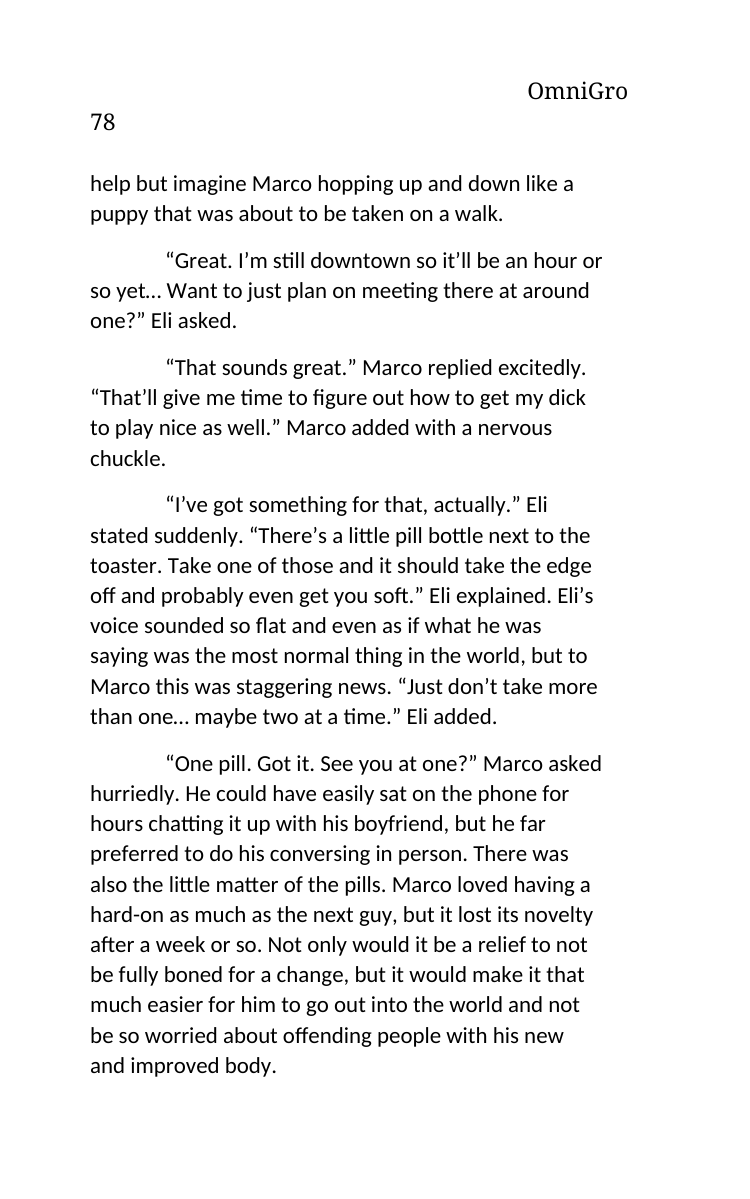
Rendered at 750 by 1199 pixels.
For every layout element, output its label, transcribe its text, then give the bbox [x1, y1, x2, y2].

text “That sounds great.” Marco replied excitedly. “That’ll give me time to figure out how to get my dick to play nice as well.” Marco added with a nervous chuckle. [90, 353, 604, 472]
text “Great. I’m still downtown so it’ll be an hour or so yet… Want to just plan on meeting there at around one?” Eli asked. [90, 246, 604, 334]
text “One pill. Got it. See you at one?” Marco asked hurriedly. He could have easily sat on the phone for hours chatting it up with his boyfriend, but he far preferred to do his conversing in person. There was also the little matter of the pills. Marco loved having a hard-on as much as the next guy, but it lost its novelty after a week or so. Not only would it be a relief to not be fully boned for a change, but it would make it that much easier for him to go out into the world and not be so worried about offending people with his new and improved body. [90, 749, 604, 1079]
text “I’ve got something for that, actually.” Eli stated suddenly. “There’s a little pill bottle next to the toaster. Take one of those and it should take the edge off and probably even get you soft.” Eli explained. Eli’s voice sounded so flat and even as if what he was saying was the most normal thing in the world, but to Marco this was staggering news. “Just don’t take more than one… maybe two at a time.” Eli added. [90, 491, 604, 730]
